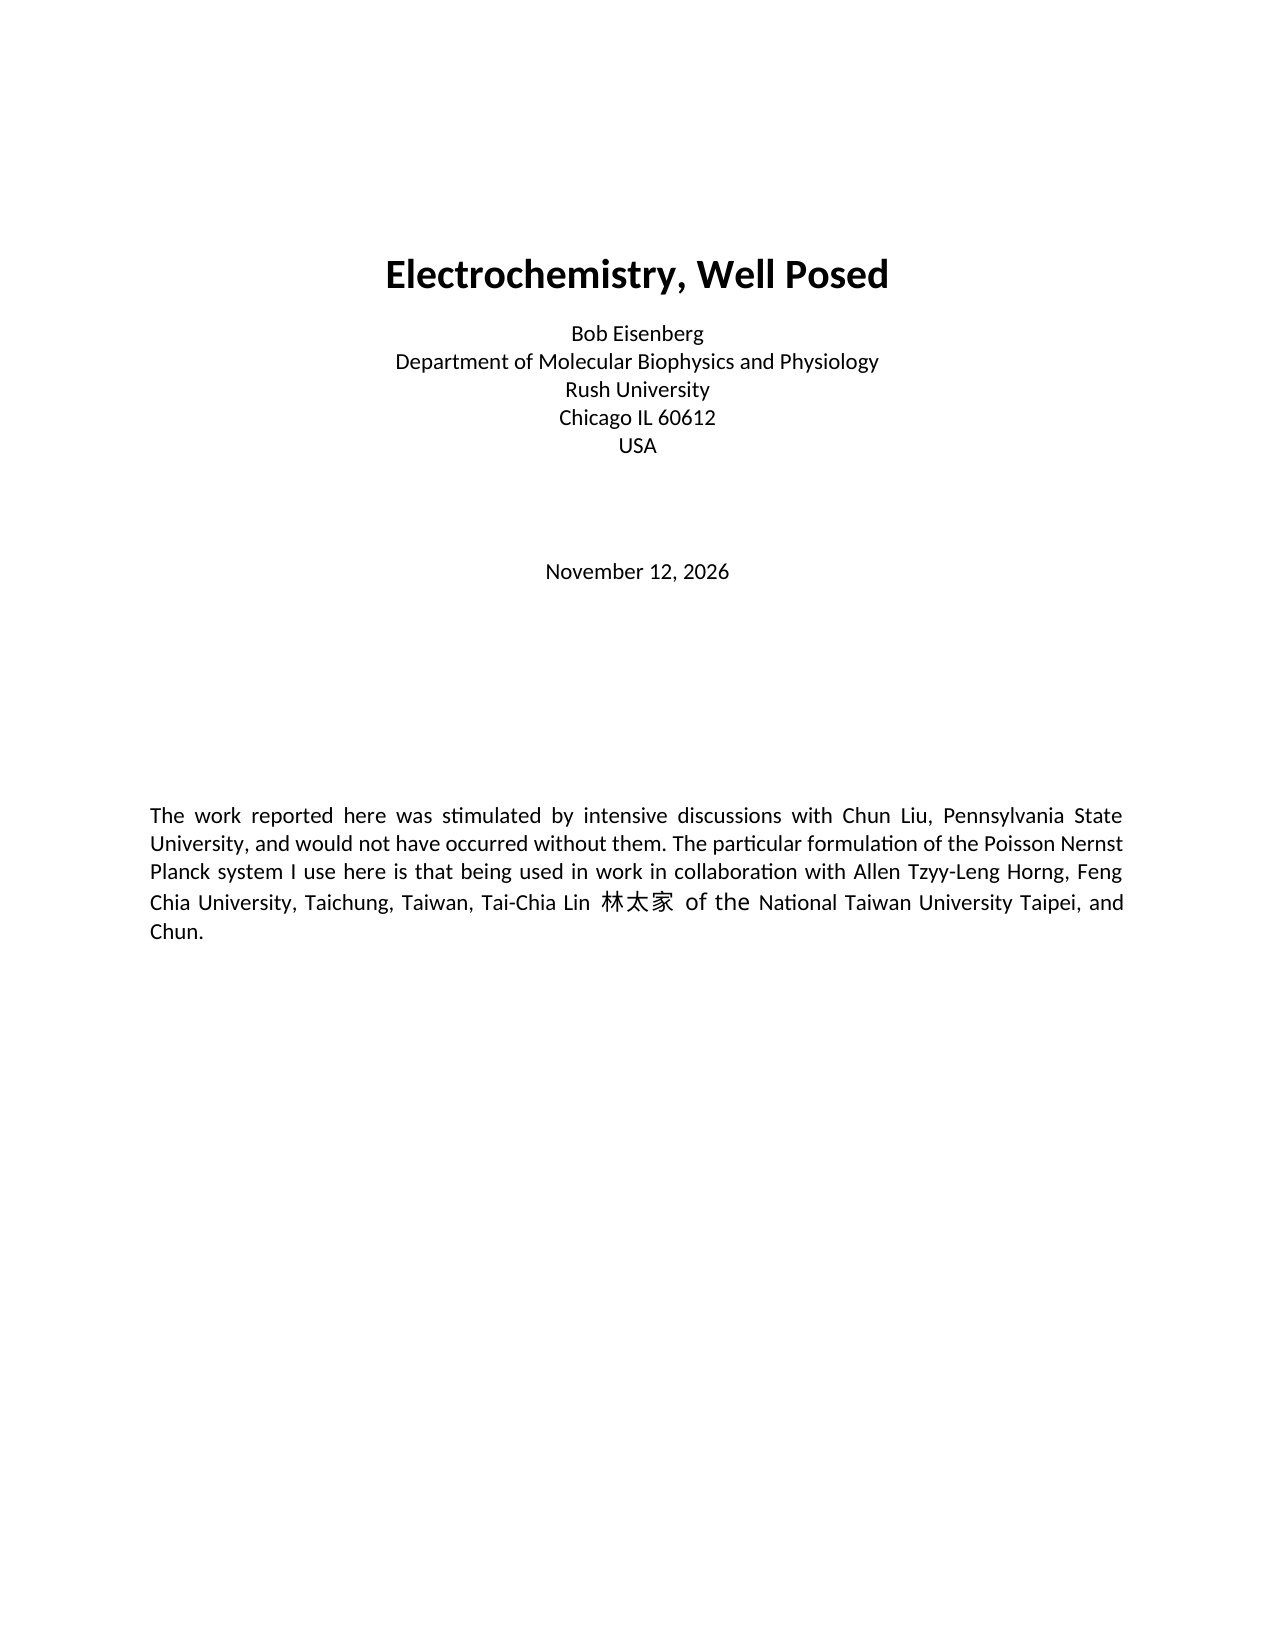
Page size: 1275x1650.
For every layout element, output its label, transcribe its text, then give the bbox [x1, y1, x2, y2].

text February 18, 2012 [150, 557, 1125, 585]
text Bob Eisenberg [150, 319, 1125, 347]
text The work reported here was stimulated by intensive discussions with Chun Liu, Pennsylvania State University, and would not have occurred without them. The particular formulation of the Poisson Nernst Planck system I use here is that being used in work in collaboration with Allen Tzyy-Leng Horng, Feng Chia University, Taichung, Taiwan, Tai-Chia Lin 林太家 of the National Taiwan University Taipei, and Chun. [150, 801, 1125, 945]
text Electrochemistry, Well Posed [150, 248, 1125, 298]
text Rush University [150, 375, 1125, 403]
text USA [150, 431, 1125, 459]
text Chicago IL 60612 [150, 403, 1125, 431]
text Department of Molecular Biophysics and Physiology [150, 347, 1125, 375]
